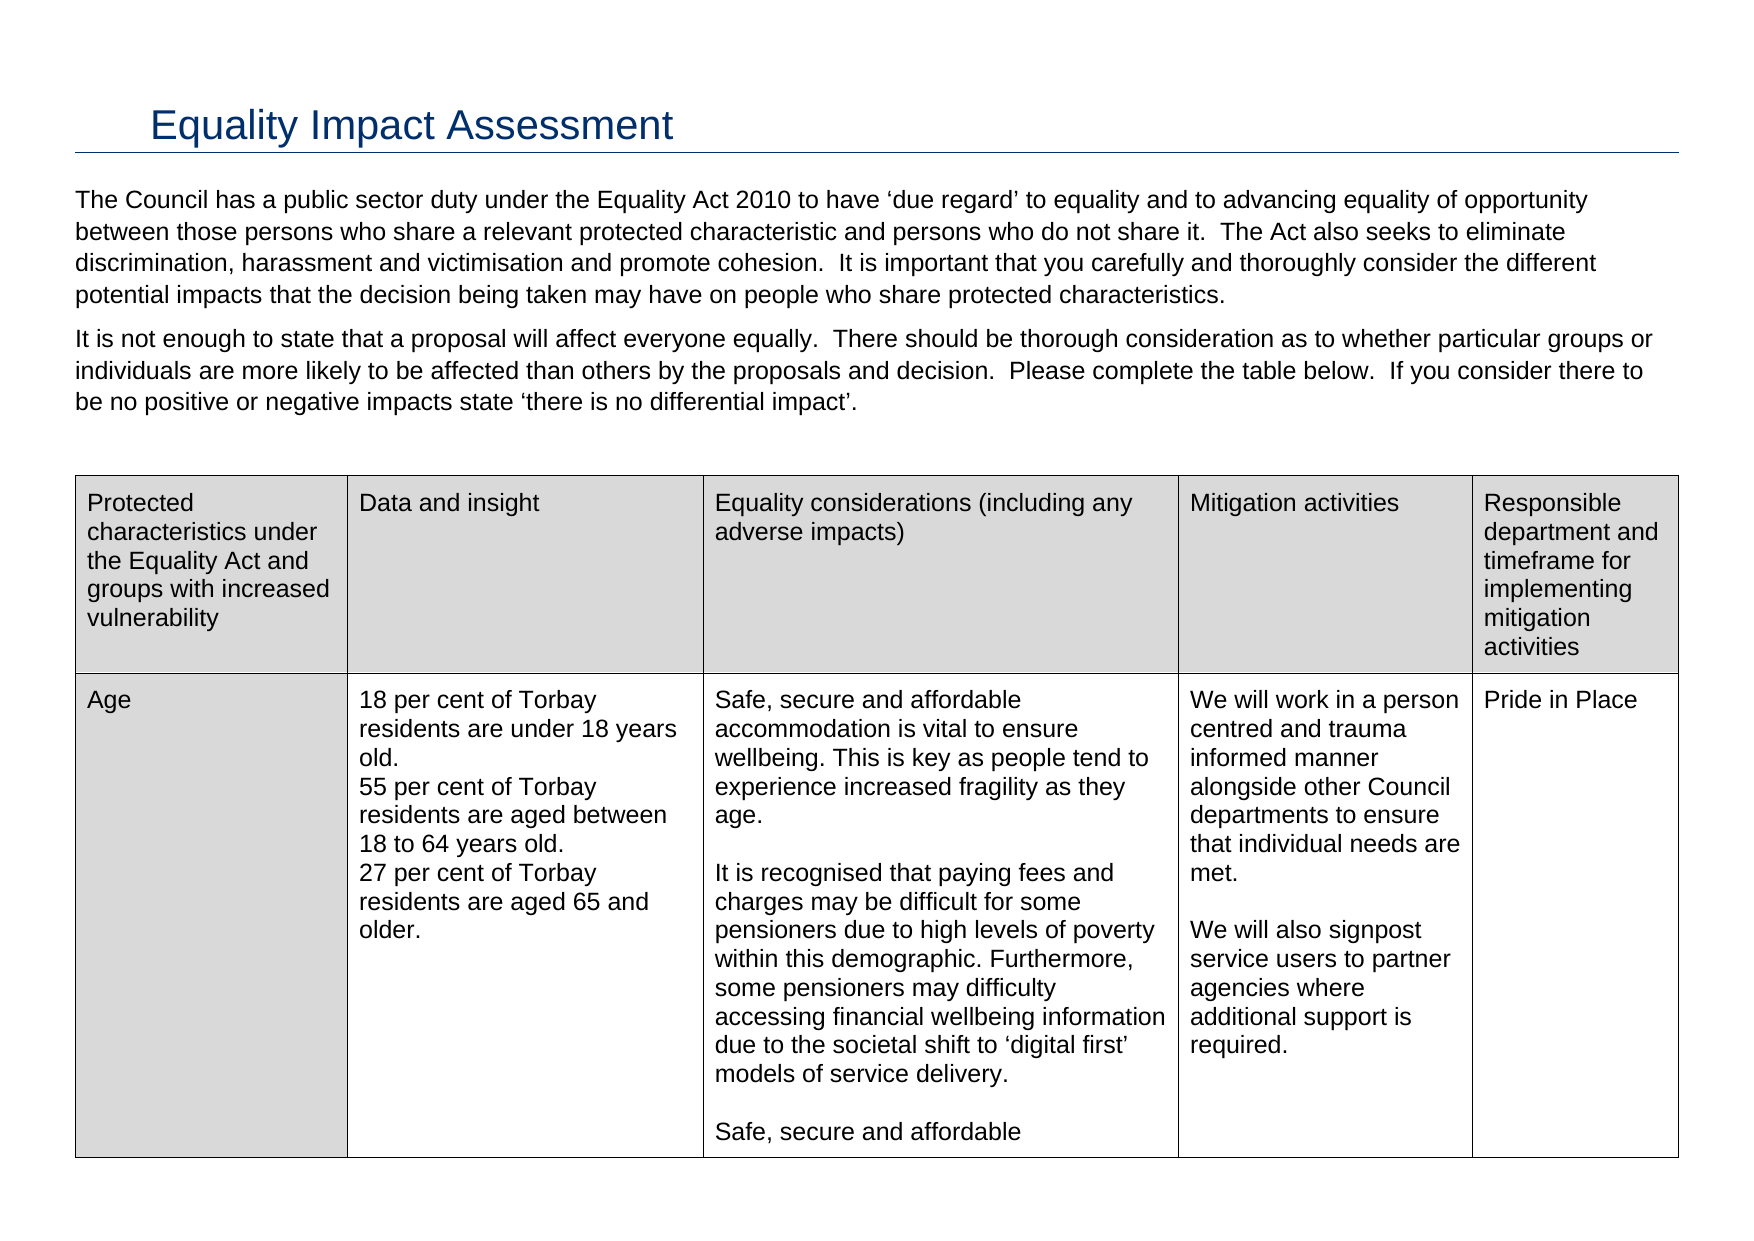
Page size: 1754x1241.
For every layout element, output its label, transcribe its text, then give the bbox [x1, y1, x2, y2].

table_cell Age [76, 674, 347, 1157]
table_header Responsible department and timeframe for implementing mitigation activities [1473, 476, 1678, 672]
table_header Mitigation activities [1179, 476, 1472, 672]
table_header Data and insight [348, 476, 703, 672]
text The Council has a public sector duty under the Equality Act 2010 to have ‘due regard’ to equality and to advancing equality of opportunity between those persons who share a relevant protected characteristic and persons who do not share it. The Act also seeks to eliminate discrimination, harassment and victimisation and promote cohesion. It is important that you carefully and thoroughly consider the different potential impacts that the decision being taken may have on people who share protected characteristics. [75, 185, 1679, 309]
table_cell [704, 674, 1178, 1157]
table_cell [1179, 674, 1472, 1157]
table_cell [348, 674, 703, 1157]
subtitle Equality Impact Assessment [75, 100, 1679, 152]
table_header Protected characteristics under the Equality Act and groups with increased vulnerability [76, 476, 347, 672]
table_cell Pride in Place [1473, 674, 1678, 1157]
table_header Equality considerations (including any adverse impacts) [704, 476, 1178, 672]
text It is not enough to state that a proposal will affect everyone equally. There should be thorough consideration as to whether particular groups or individuals are more likely to be affected than others by the proposals and decision. Please complete the table below. If you consider there to be no positive or negative impacts state ‘there is no differential impact’. [75, 324, 1679, 416]
